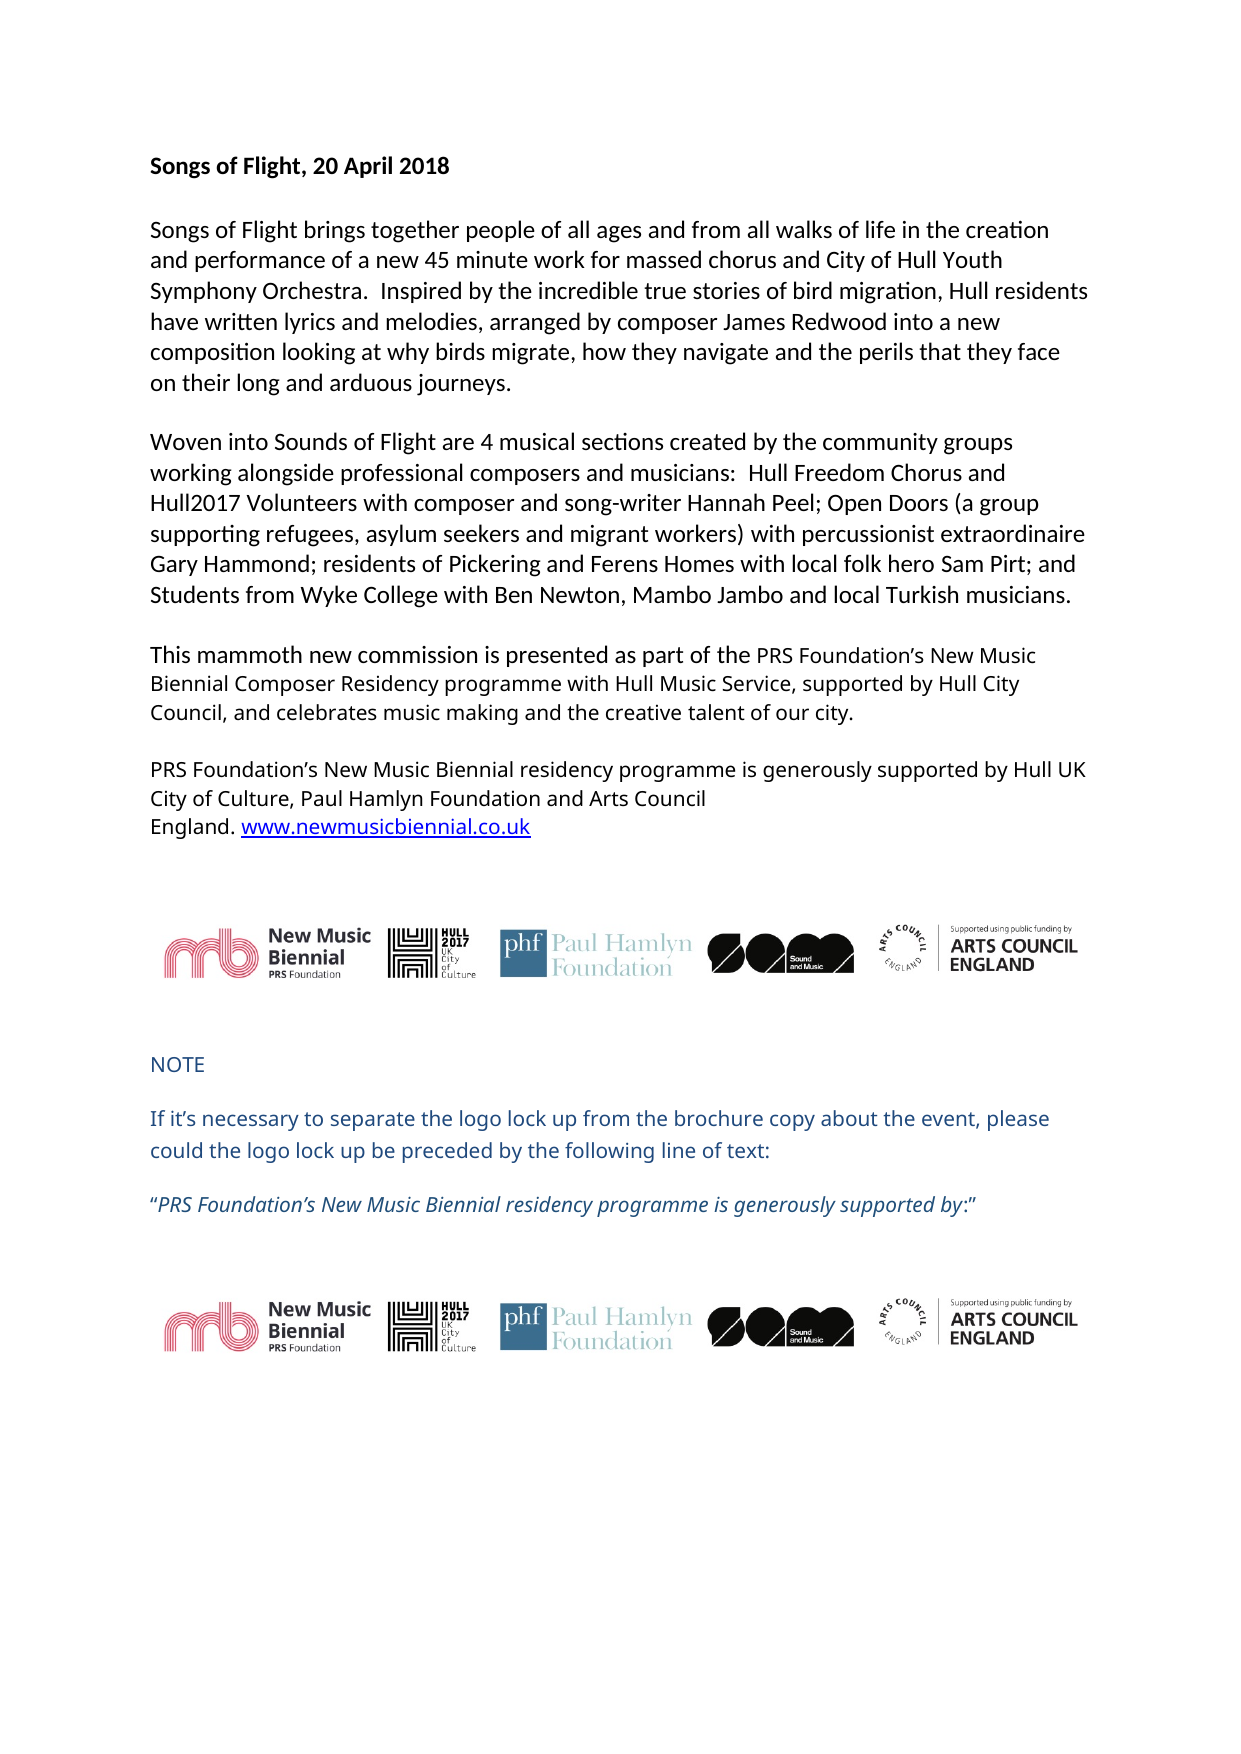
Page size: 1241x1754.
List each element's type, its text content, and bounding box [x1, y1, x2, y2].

text Woven into Sounds of Flight are 4 musical sections created by the community groups working alongside professional composers and musicians: Hull Freedom Chorus and Hull2017 Volunteers with composer and song-writer Hannah Peel; Open Doors (a group supporting refugees, asylum seekers and migrant workers) with percussionist extraordinaire Gary Hammond; residents of Pickering and Ferens Homes with local folk hero Sam Pirt; and Students from Wyke College with Ben Newton, Mambo Jambo and local Turkish musicians. [150, 426, 1090, 609]
picture [150, 869, 1091, 1026]
text PRS Foundation’s New Music Biennial residency programme is generously supported by Hull UK City of Culture, Paul Hamlyn Foundation and Arts Council England. www.newmusicbiennial.co.uk [150, 755, 1090, 841]
text Songs of Flight, 20 April 2018 [150, 150, 1090, 181]
text This mammoth new commission is presented as part of the PRS Foundation’s New Music Biennial Composer Residency programme with Hull Music Service, supported by Hull City Council, and celebrates music making and the creative talent of our city. [150, 639, 1090, 726]
text If it’s necessary to separate the logo lock up from the brochure copy about the event, please could the logo lock up be preceded by the following line of text: [150, 1104, 1090, 1165]
text NOTE [150, 1050, 1090, 1079]
text Songs of Flight brings together people of all ages and from all walks of life in the creation and performance of a new 45 minute work for massed chorus and City of Hull Youth Symphony Orchestra. Inspired by the incredible true stories of bird migration, Hull residents have written lyrics and melodies, arranged by composer James Redwood into a new composition looking at why birds migrate, how they navigate and the perils that they face on their long and arduous journeys. [150, 214, 1090, 397]
text “PRS Foundation’s New Music Biennial residency programme is generously supported by:” [150, 1190, 1090, 1218]
picture [150, 1243, 1091, 1399]
